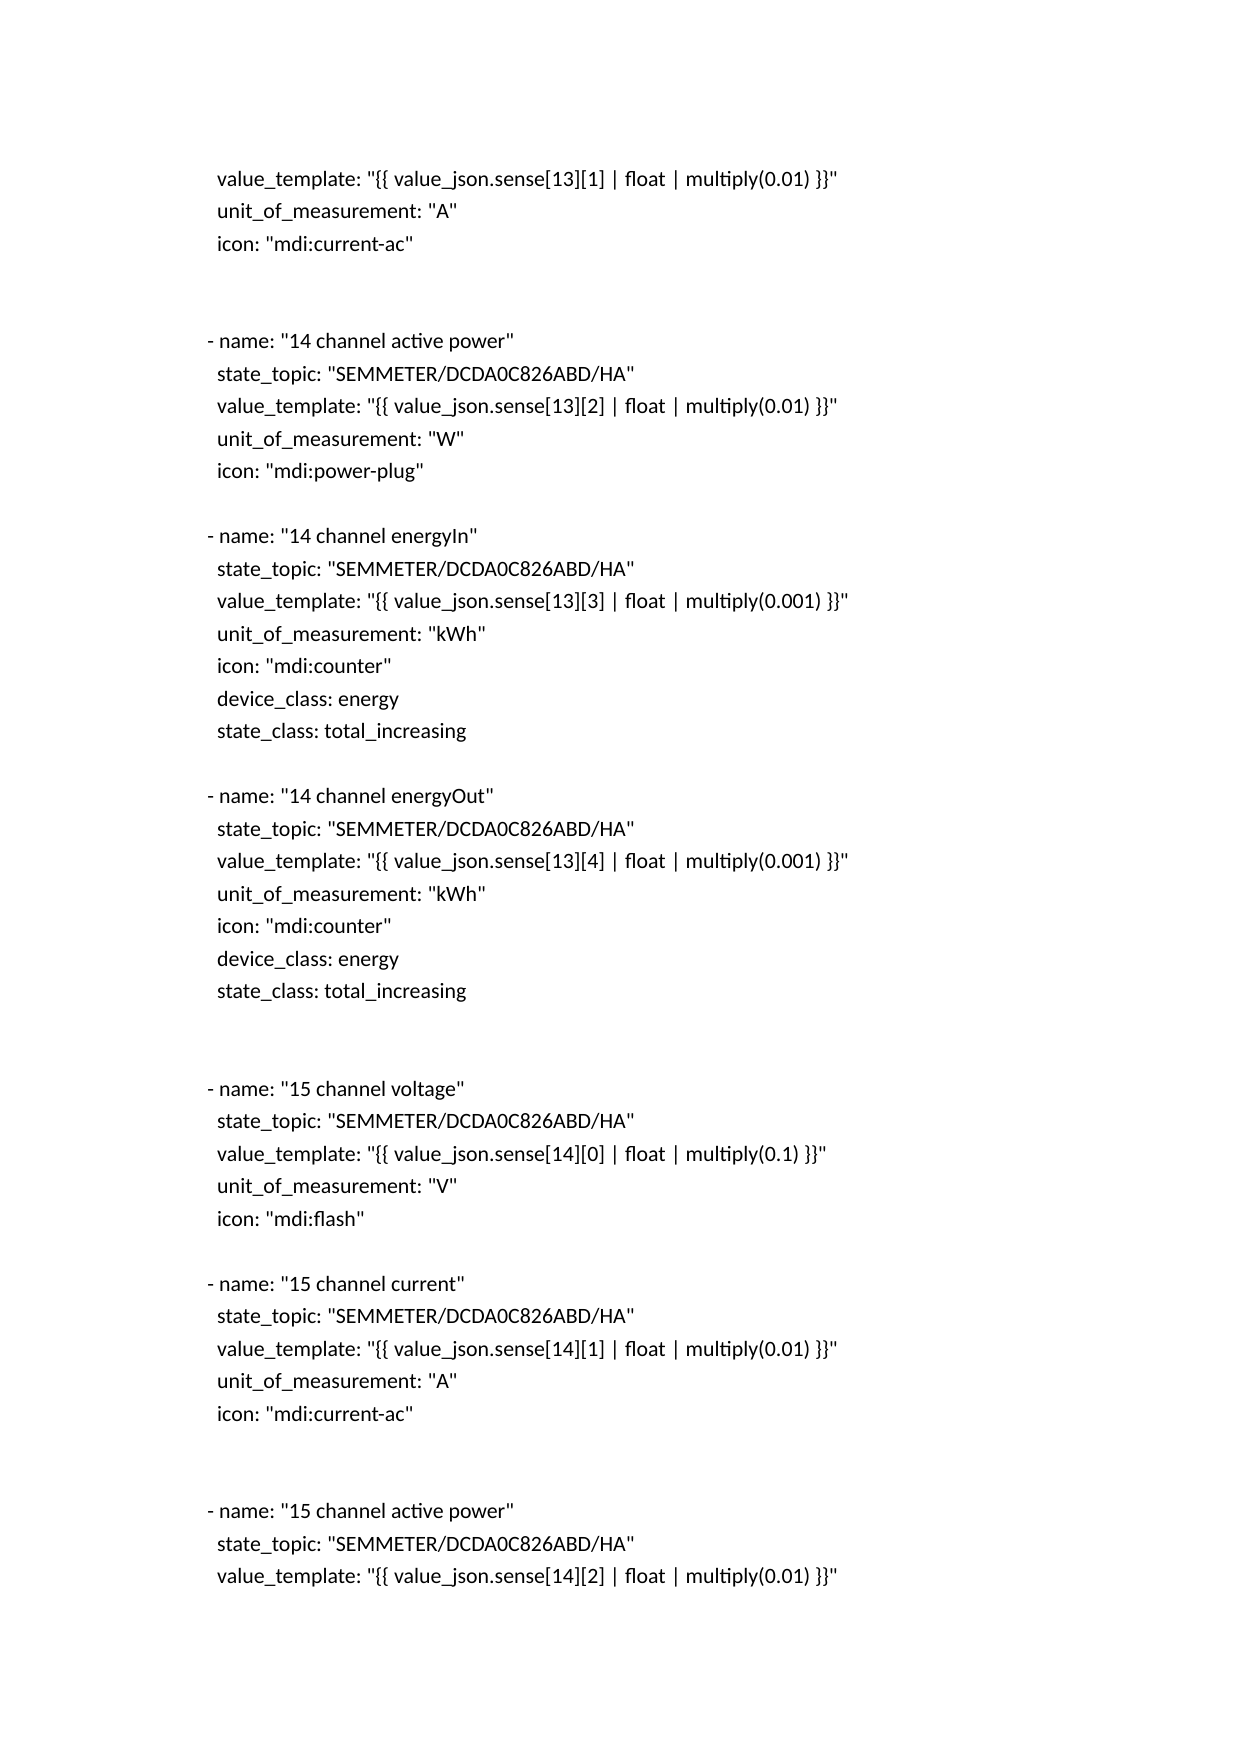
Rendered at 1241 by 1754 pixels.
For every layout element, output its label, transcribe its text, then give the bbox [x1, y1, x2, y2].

text - name: "15 channel voltage" [187, 1072, 1053, 1104]
text value_template: "{{ value_json.sense[14][1] | float | multiply(0.01) }}" [187, 1332, 1053, 1364]
text value_template: "{{ value_json.sense[13][1] | float | multiply(0.01) }}" [187, 162, 1053, 194]
text value_template: "{{ value_json.sense[13][4] | float | multiply(0.001) }}" [187, 844, 1053, 877]
text state_class: total_increasing [187, 714, 1053, 747]
text value_template: "{{ value_json.sense[14][2] | float | multiply(0.01) }}" [187, 1559, 1053, 1592]
text state_topic: "SEMMETER/DCDA0C826ABD/HA" [187, 357, 1053, 389]
text state_topic: "SEMMETER/DCDA0C826ABD/HA" [187, 1299, 1053, 1332]
text device_class: energy [187, 682, 1053, 714]
text - name: "14 channel energyOut" [187, 779, 1053, 812]
text state_class: total_increasing [187, 974, 1053, 1007]
text state_topic: "SEMMETER/DCDA0C826ABD/HA" [187, 1104, 1053, 1137]
text value_template: "{{ value_json.sense[13][3] | float | multiply(0.001) }}" [187, 584, 1053, 617]
text - name: "14 channel active power" [187, 324, 1053, 357]
text icon: "mdi:current-ac" [187, 227, 1053, 259]
text - name: "15 channel current" [187, 1267, 1053, 1299]
text icon: "mdi:counter" [187, 909, 1053, 942]
text icon: "mdi:counter" [187, 649, 1053, 682]
text unit_of_measurement: "kWh" [187, 877, 1053, 909]
text unit_of_measurement: "A" [187, 1364, 1053, 1397]
text unit_of_measurement: "A" [187, 194, 1053, 227]
text state_topic: "SEMMETER/DCDA0C826ABD/HA" [187, 812, 1053, 844]
text unit_of_measurement: "V" [187, 1169, 1053, 1202]
text unit_of_measurement: "kWh" [187, 617, 1053, 649]
text value_template: "{{ value_json.sense[13][2] | float | multiply(0.01) }}" [187, 389, 1053, 422]
text - name: "15 channel active power" [187, 1494, 1053, 1527]
text icon: "mdi:power-plug" [187, 454, 1053, 487]
text state_topic: "SEMMETER/DCDA0C826ABD/HA" [187, 1527, 1053, 1559]
text state_topic: "SEMMETER/DCDA0C826ABD/HA" [187, 552, 1053, 584]
text value_template: "{{ value_json.sense[14][0] | float | multiply(0.1) }}" [187, 1137, 1053, 1169]
text icon: "mdi:current-ac" [187, 1397, 1053, 1429]
text device_class: energy [187, 942, 1053, 974]
text - name: "14 channel energyIn" [187, 519, 1053, 552]
text icon: "mdi:flash" [187, 1202, 1053, 1234]
text unit_of_measurement: "W" [187, 422, 1053, 454]
